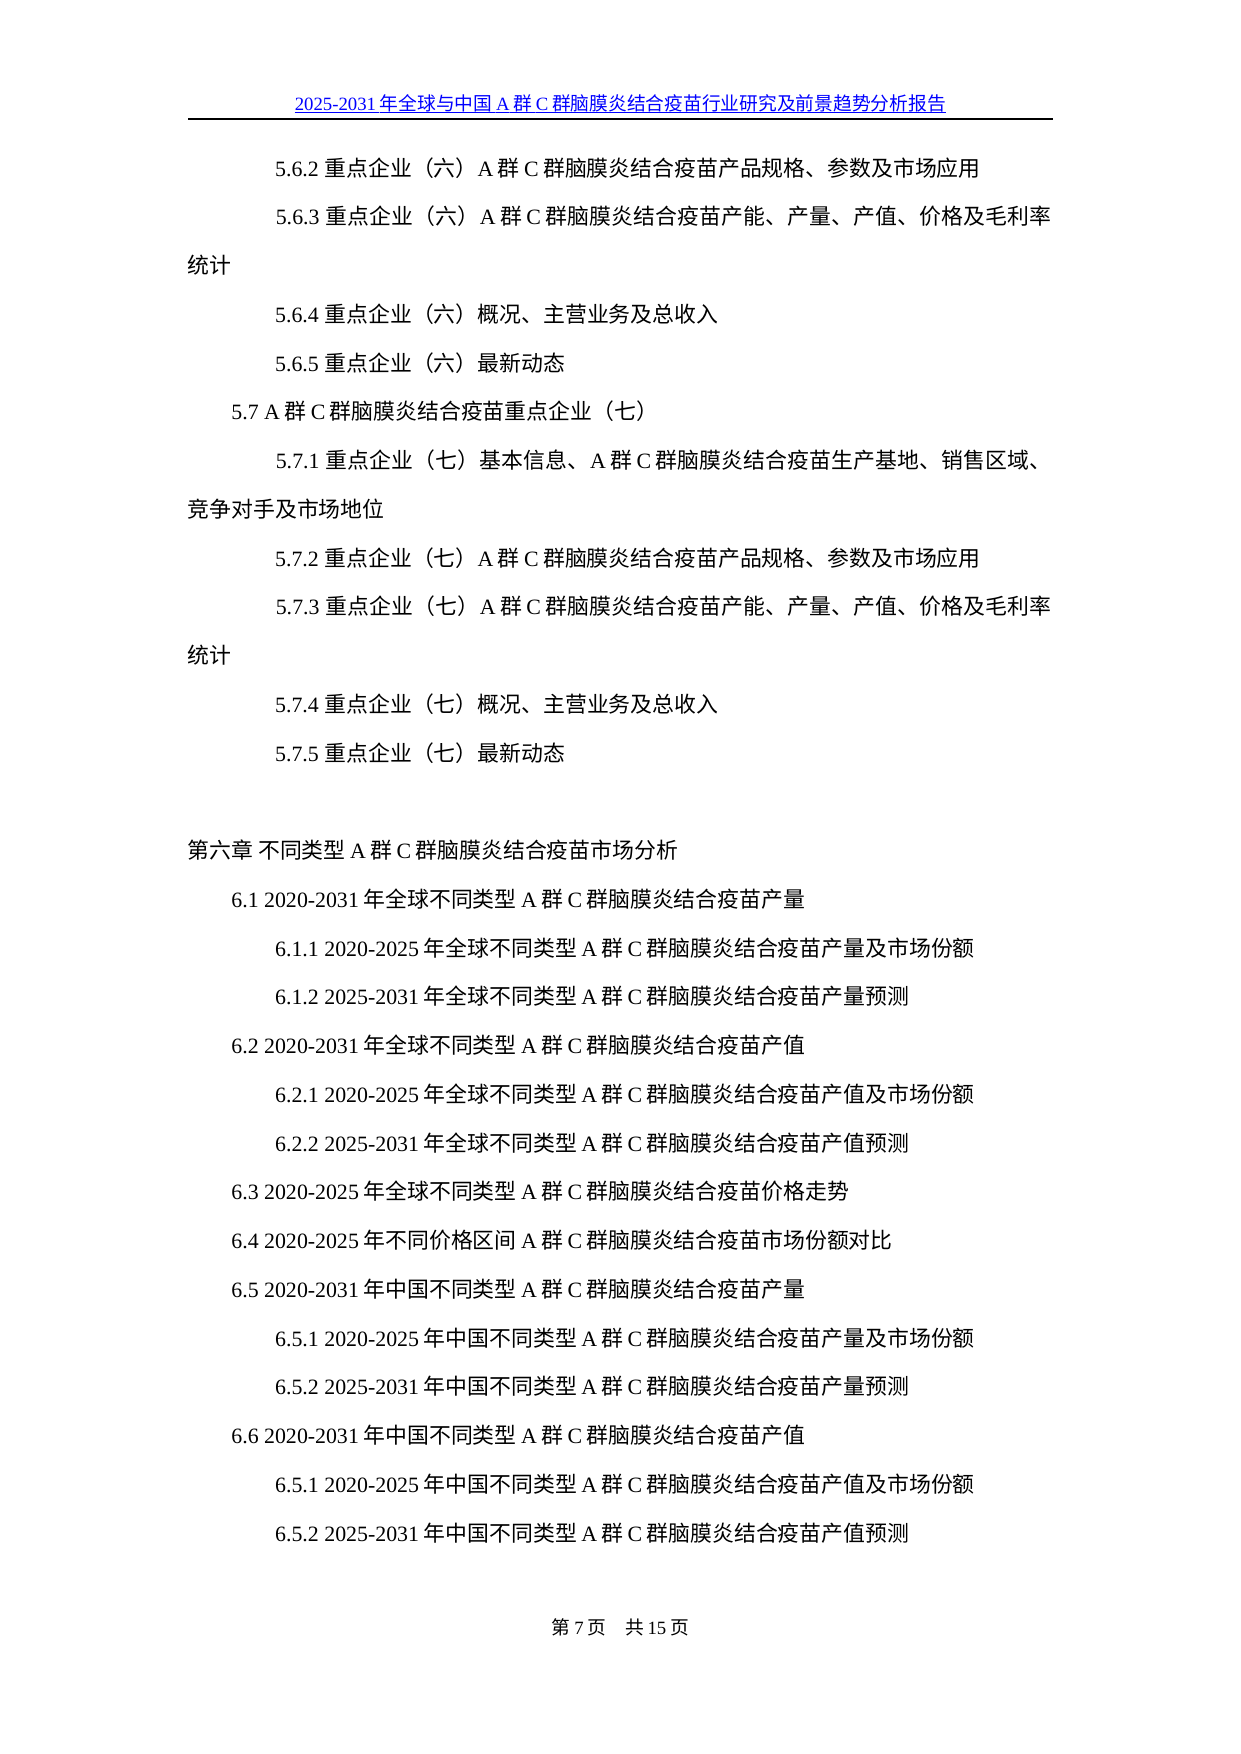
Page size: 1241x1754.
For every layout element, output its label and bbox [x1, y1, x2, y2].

text [187, 150, 1053, 1548]
